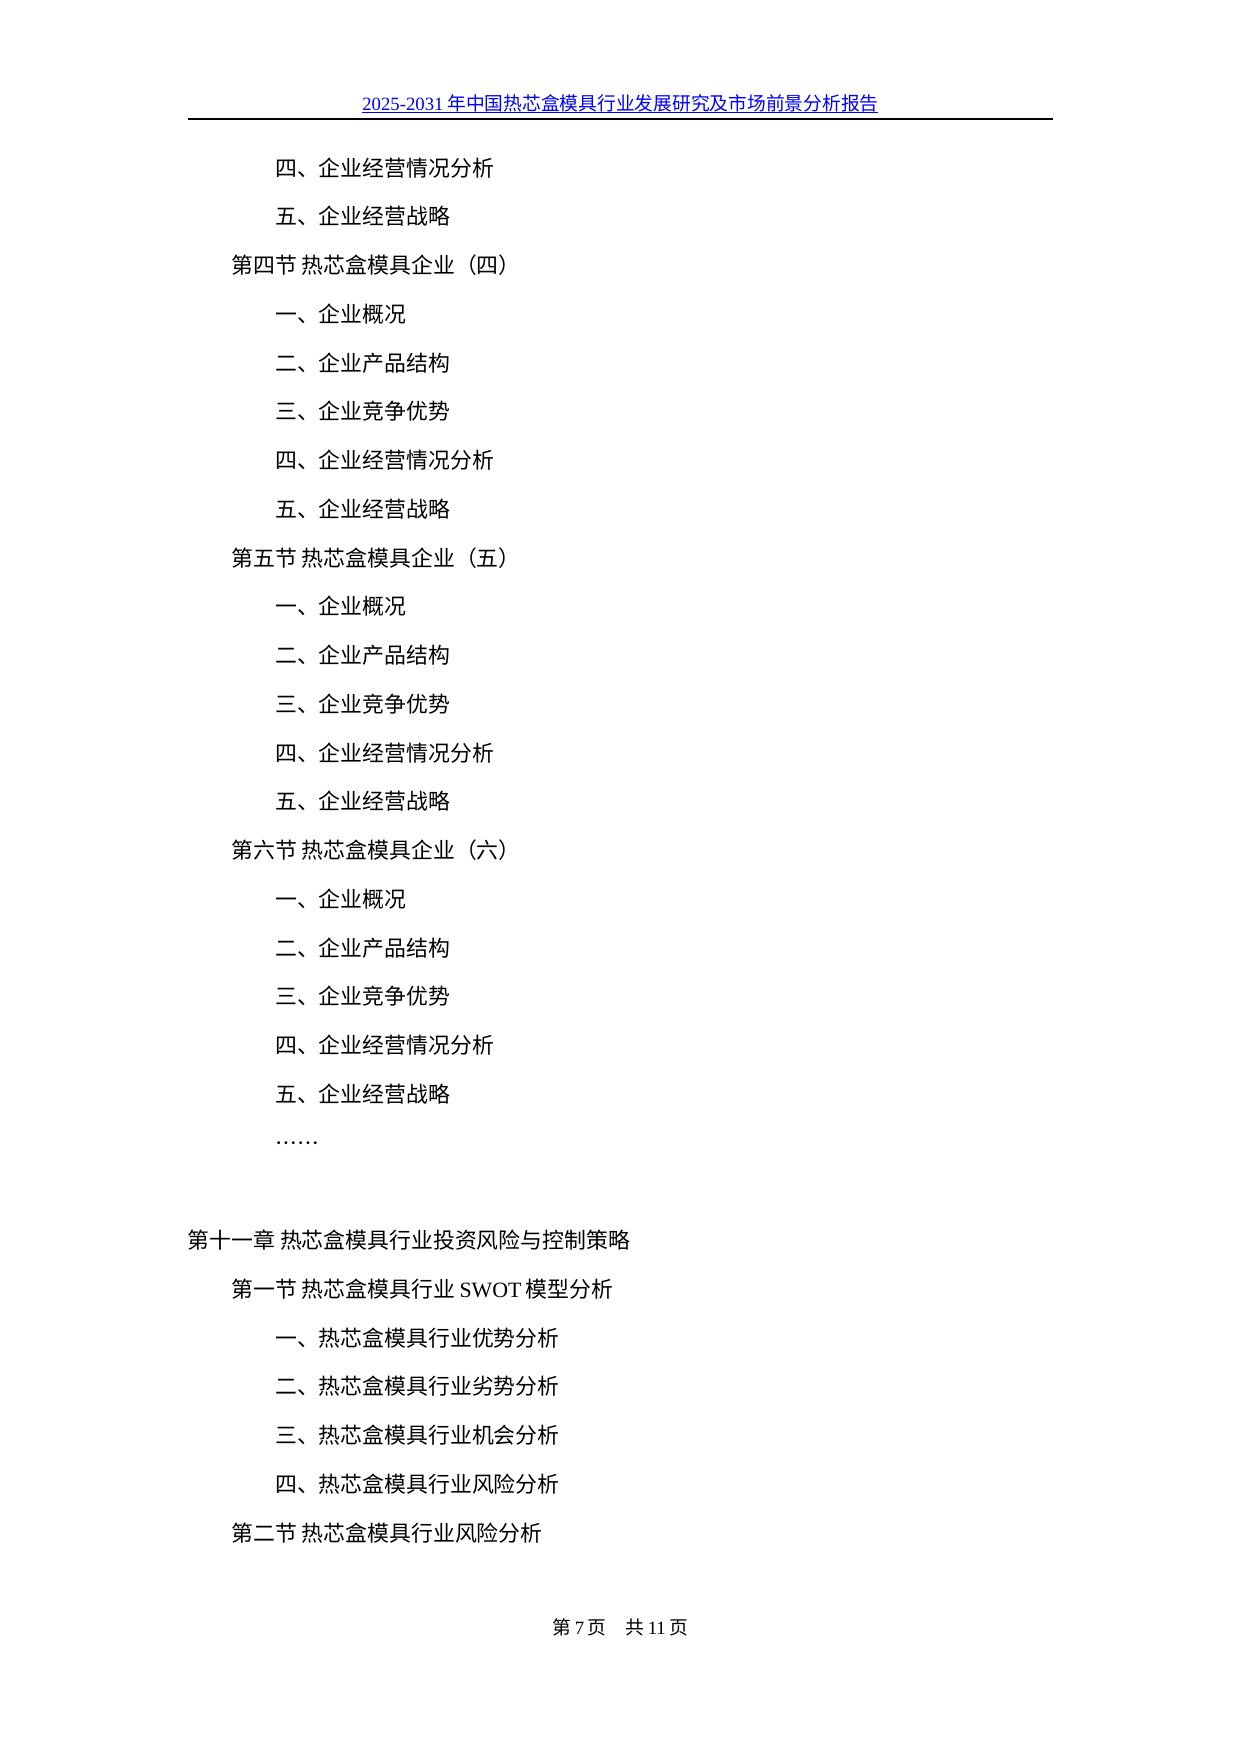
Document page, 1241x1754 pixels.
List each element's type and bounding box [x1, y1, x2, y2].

text [187, 150, 1053, 1548]
